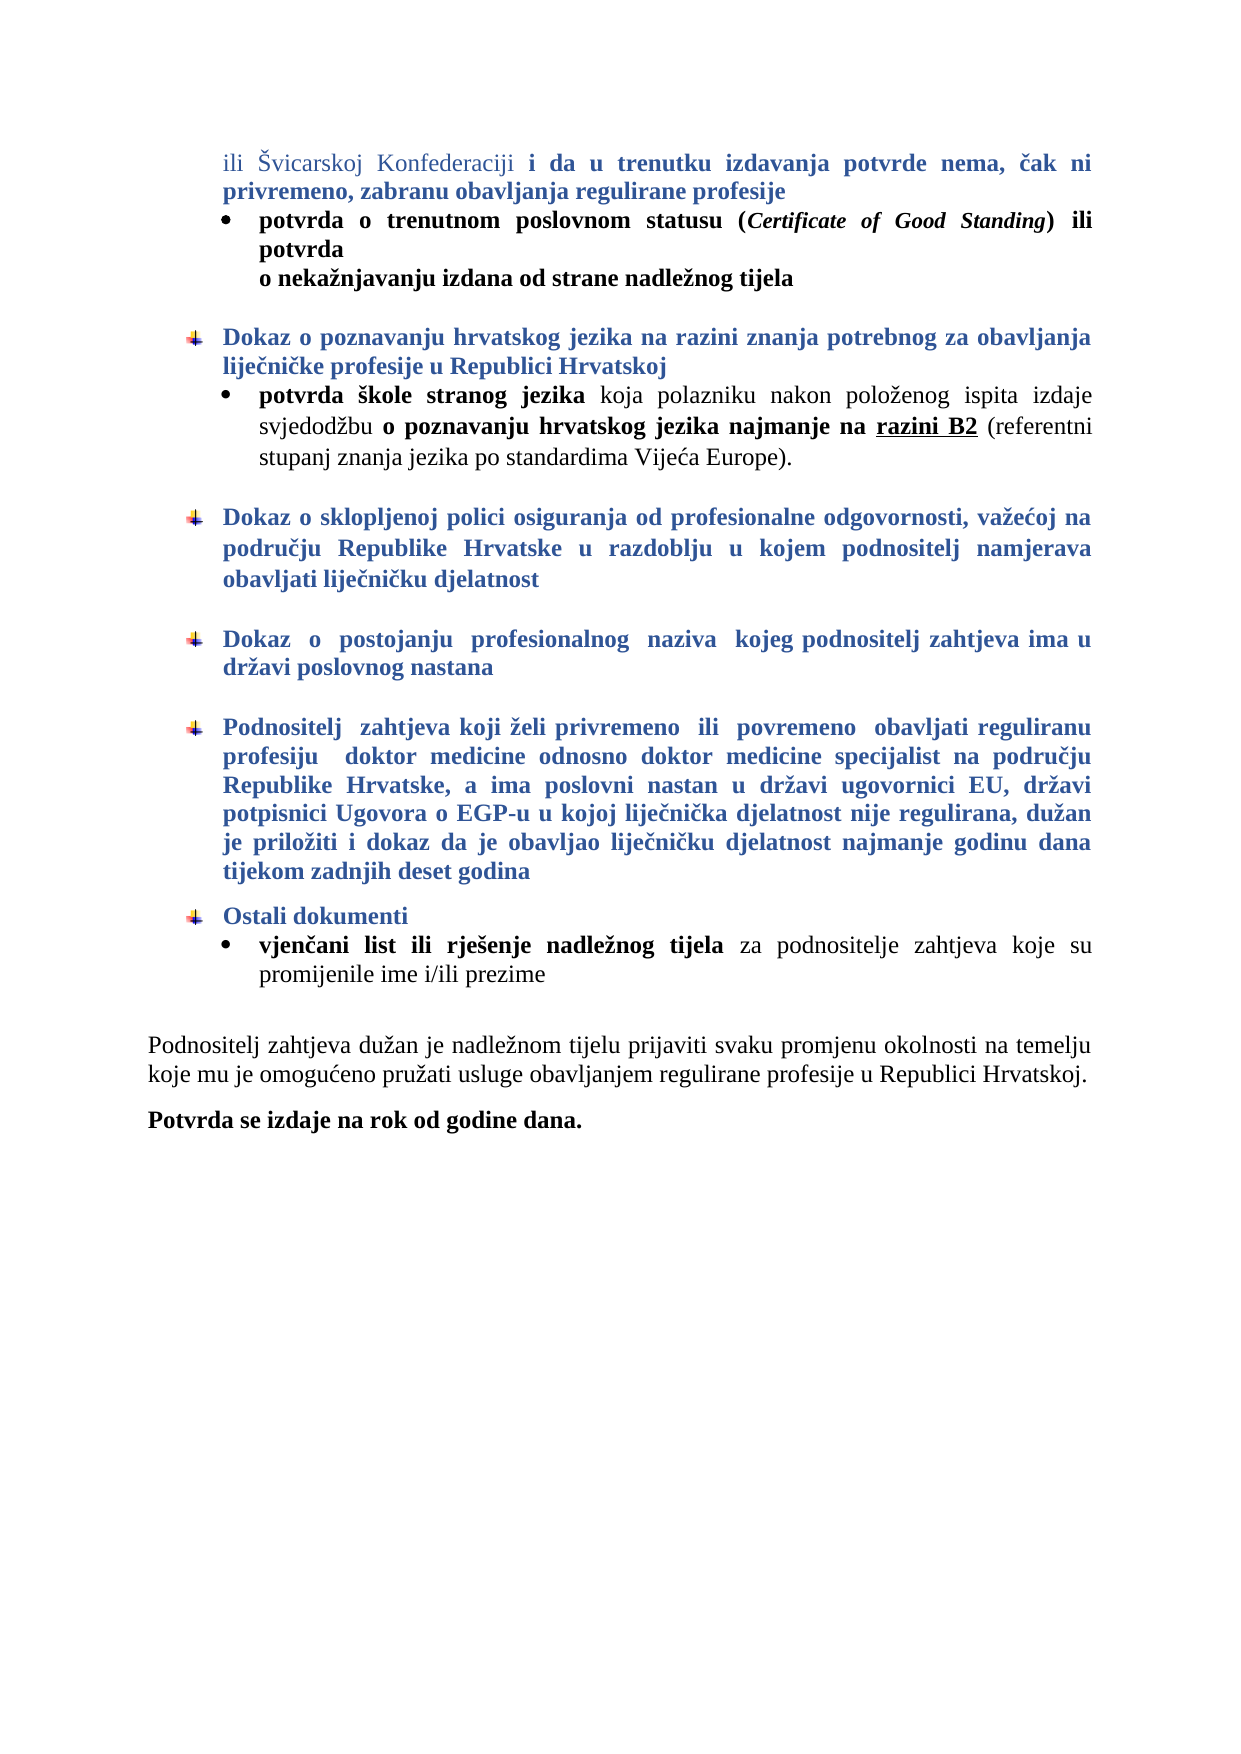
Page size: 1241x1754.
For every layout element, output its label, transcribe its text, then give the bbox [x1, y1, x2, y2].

picture [186, 508, 203, 526]
list vjenčani list ili rješenje nadležnog tijela za podnositelje zahtjeva koje su promijenile ime i/ili prezime [221, 930, 1093, 988]
list Dokaz o poznavanju hrvatskog jezika na razini znanja potrebnog za obavljanja liječničke profesije u Republici Hrvatskoj [185, 322, 1093, 380]
picture [186, 329, 203, 346]
text Podnositelj zahtjeva dužan je nadležnom tijelu prijaviti svaku promjenu okolnosti na temelju koje mu je omogućeno pružati usluge obavljanjem regulirane profesije u Republici Hrvatskoj. [148, 1031, 1093, 1088]
list potvrda o trenutnom poslovnom statusu (Certificate of Good Standing) ili potvrda [221, 205, 1093, 263]
picture [186, 719, 203, 736]
list Dokaz o postojanju profesionalnog naziva kojeg podnositelj zahtjeva ima u državi poslovnog nastana [185, 624, 1093, 681]
text Potvrda se izdaje na rok od godine dana. [148, 1105, 1093, 1133]
list Dokaz o sklopljenoj polici osiguranja od profesionalne odgovornosti, važećoj na području Republike Hrvatske u razdoblju u kojem podnositelj namjerava obavljati liječničku djelatnost [185, 502, 1093, 593]
picture [186, 630, 203, 647]
list Ostali dokumenti [185, 901, 1093, 930]
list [185, 148, 1093, 205]
picture [186, 908, 203, 925]
list o nekažnjavanju izdana od strane nadležnog tijela [259, 263, 1093, 291]
list Podnositelj zahtjeva koji želi privremeno ili povremeno obavljati reguliranu profesiju doktor medicine odnosno doktor medicine specijalist na području Republike Hrvatske, a ima poslovni nastan u državi ugovornici EU, državi potpisnici Ugovora o EGP-u u kojoj liječnička djelatnost nije regulirana, dužan je priložiti i dokaz da je obavljao liječničku djelatnost najmanje godinu dana tijekom zadnjih deset godina [185, 712, 1093, 885]
list potvrda škole stranog jezika koja polazniku nakon položenog ispita izdaje svjedodžbu o poznavanju hrvatskog jezika najmanje na razini B2 (referentni stupanj znanja jezika po standardima Vijeća Europe). [221, 380, 1093, 471]
